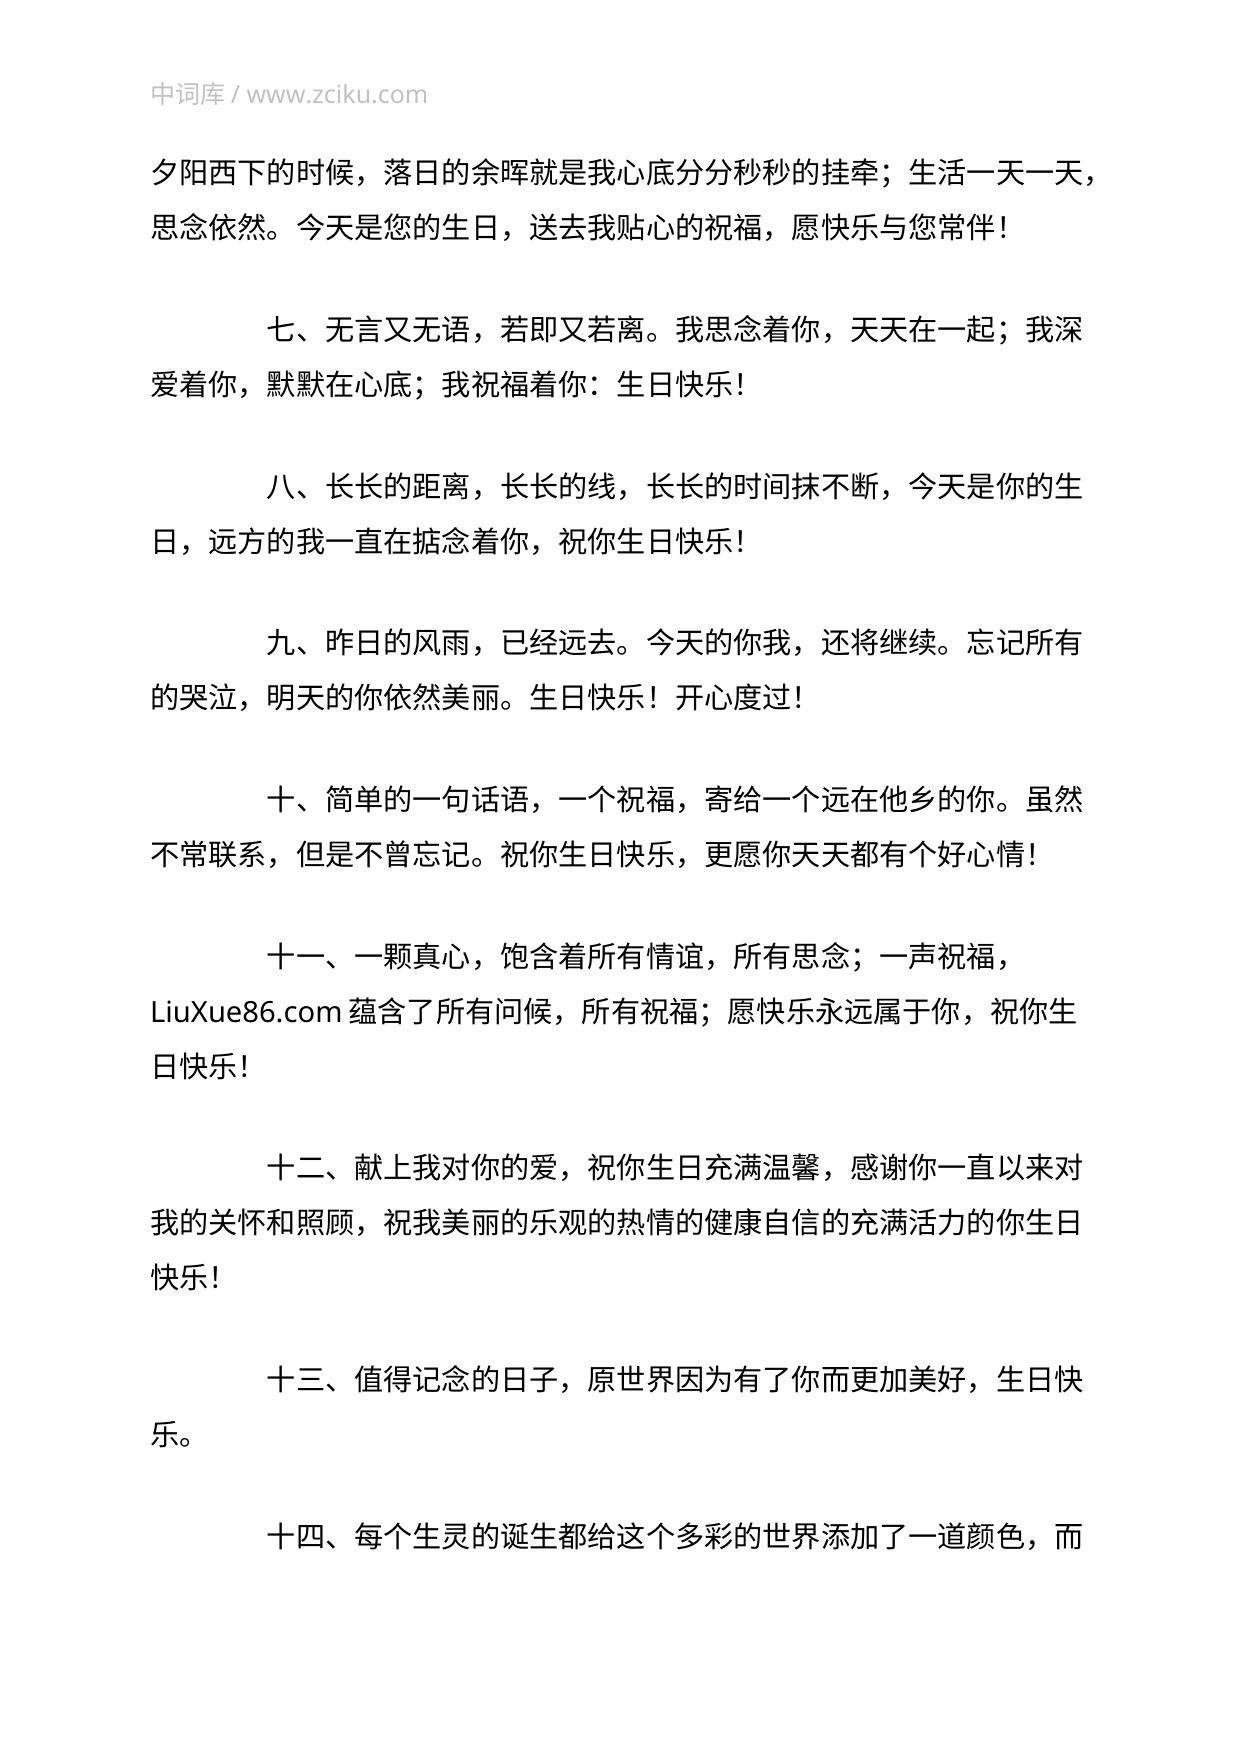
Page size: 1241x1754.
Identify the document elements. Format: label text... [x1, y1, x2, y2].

text 十、简单的一句话语，一个祝福，寄给一个远在他乡的你。虽然不常联系，但是不曾忘记。祝你生日快乐，更愿你天天都有个好心情！ [150, 777, 1090, 874]
text 七、无言又无语，若即又若离。我思念着你，天天在一起；我深爱着你，默默在心底；我祝福着你：生日快乐！ [150, 307, 1090, 404]
text 八、长长的距离，长长的线，长长的时间抹不断，今天是你的生日，远方的我一直在掂念着你，祝你生日快乐！ [150, 463, 1090, 561]
text 十一、一颗真心，饱含着所有情谊，所有思念；一声祝福，LiuXue86.com蕴含了所有问候，所有祝福；愿快乐永远属于你，祝你生日快乐！ [150, 933, 1090, 1086]
text 十二、献上我对你的爱，祝你生日充满温馨，感谢你一直以来对我的关怀和照顾，祝我美丽的乐观的热情的健康自信的充满活力的你生日快乐！ [150, 1145, 1090, 1297]
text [150, 150, 1090, 247]
text 九、昨日的风雨，已经远去。今天的你我，还将继续。忘记所有的哭泣，明天的你依然美丽。生日快乐！开心度过！ [150, 620, 1090, 717]
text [150, 1513, 1090, 1556]
text 十三、值得记念的日子，原世界因为有了你而更加美好，生日快乐。 [150, 1357, 1090, 1454]
